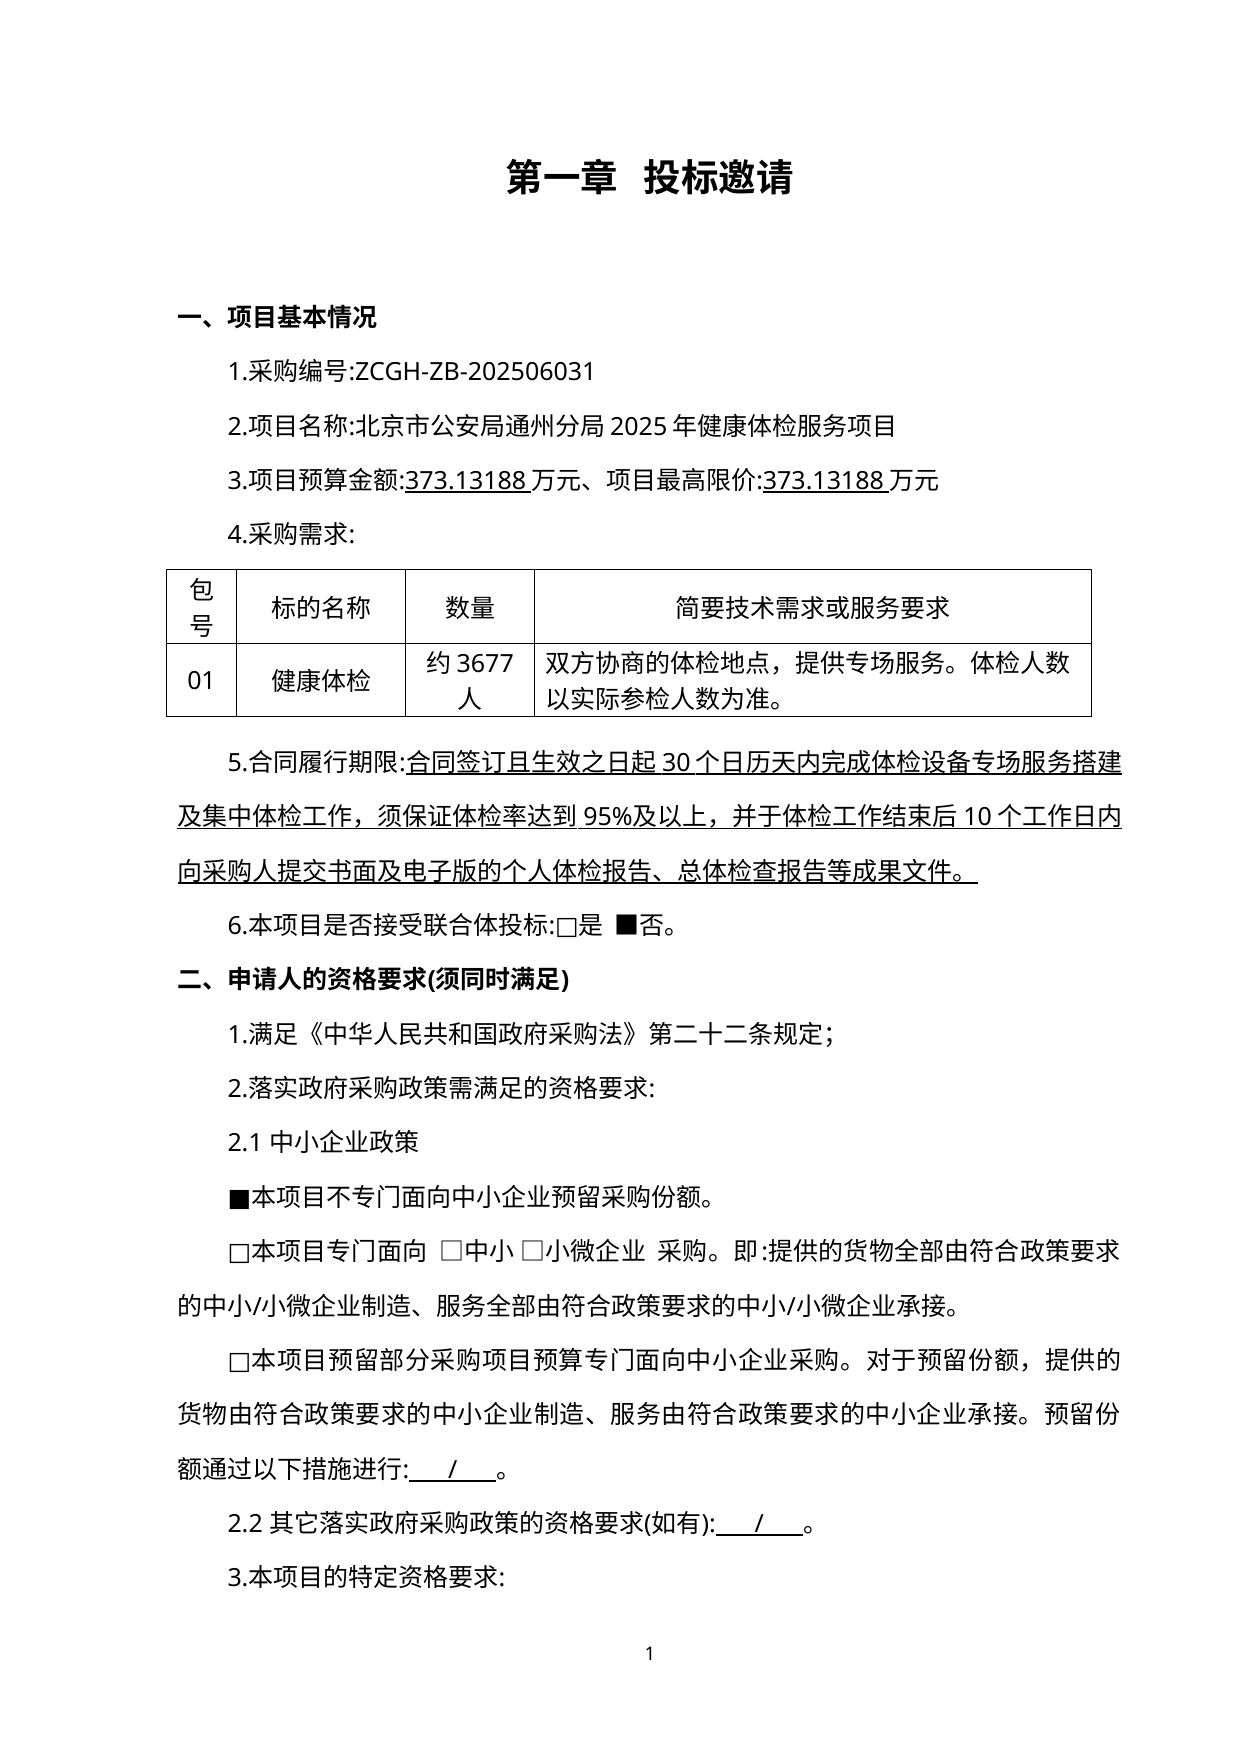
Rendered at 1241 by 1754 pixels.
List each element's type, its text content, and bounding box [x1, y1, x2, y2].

table_header 数量 [406, 570, 534, 643]
text □本项目专门面向 □中小 □小微企业 采购。即:提供的货物全部由符合政策要求的中小/小微企业制造、服务全部由符合政策要求的中小/小微企业承接。 [177, 1232, 1122, 1322]
text 5.合同履行期限:合同签订且生效之日起30个日历天内完成体检设备专场服务搭建及集中体检工作，须保证体检率达到95%及以上，并于体检工作结束后10个工作日内向采购人提交书面及电子版的个人体检报告、总体检查报告等成果文件。 [177, 742, 1122, 887]
table_cell 双方协商的体检地点，提供专场服务。体检人数以实际参检人数为准。 [535, 644, 1091, 716]
text 2.1 中小企业政策 [177, 1123, 1122, 1159]
text 1.满足《中华人民共和国政府采购法》第二十二条规定； [177, 1014, 1122, 1050]
text 4.采购需求: [177, 515, 1122, 551]
table_cell 约3677人 [406, 644, 534, 716]
text □本项目预留部分采购项目预算专门面向中小企业采购。对于预留份额，提供的货物由符合政策要求的中小企业制造、服务由符合政策要求的中小企业承接。预留份额通过以下措施进行: / 。 [177, 1340, 1122, 1485]
subtitle 二、申请人的资格要求(须同时满足) [177, 960, 1122, 996]
text 1.采购编号:ZCGH-ZB-202506031 [177, 352, 1122, 388]
text 第一章 投标邀请 [177, 148, 1122, 202]
table_cell 01 [167, 644, 236, 716]
text 3.本项目的特定资格要求: [177, 1558, 1122, 1594]
text 3.项目预算金额:373.13188万元、项目最高限价:373.13188万元 [177, 460, 1122, 497]
text 2.项目名称:北京市公安局通州分局2025年健康体检服务项目 [177, 406, 1122, 442]
subtitle 一、项目基本情况 [177, 297, 1122, 333]
text 6.本项目是否接受联合体投标:□是 ■否。 [177, 905, 1122, 942]
text ■本项目不专门面向中小企业预留采购份额。 [177, 1177, 1122, 1213]
table_header 简要技术需求或服务要求 [535, 570, 1091, 643]
table_header 包号 [167, 570, 236, 643]
text 2.落实政府采购政策需满足的资格要求: [177, 1068, 1122, 1105]
table_header 标的名称 [237, 570, 405, 643]
table_cell 健康体检 [237, 644, 405, 716]
text 2.2 其它落实政府采购政策的资格要求(如有): / 。 [177, 1503, 1122, 1540]
